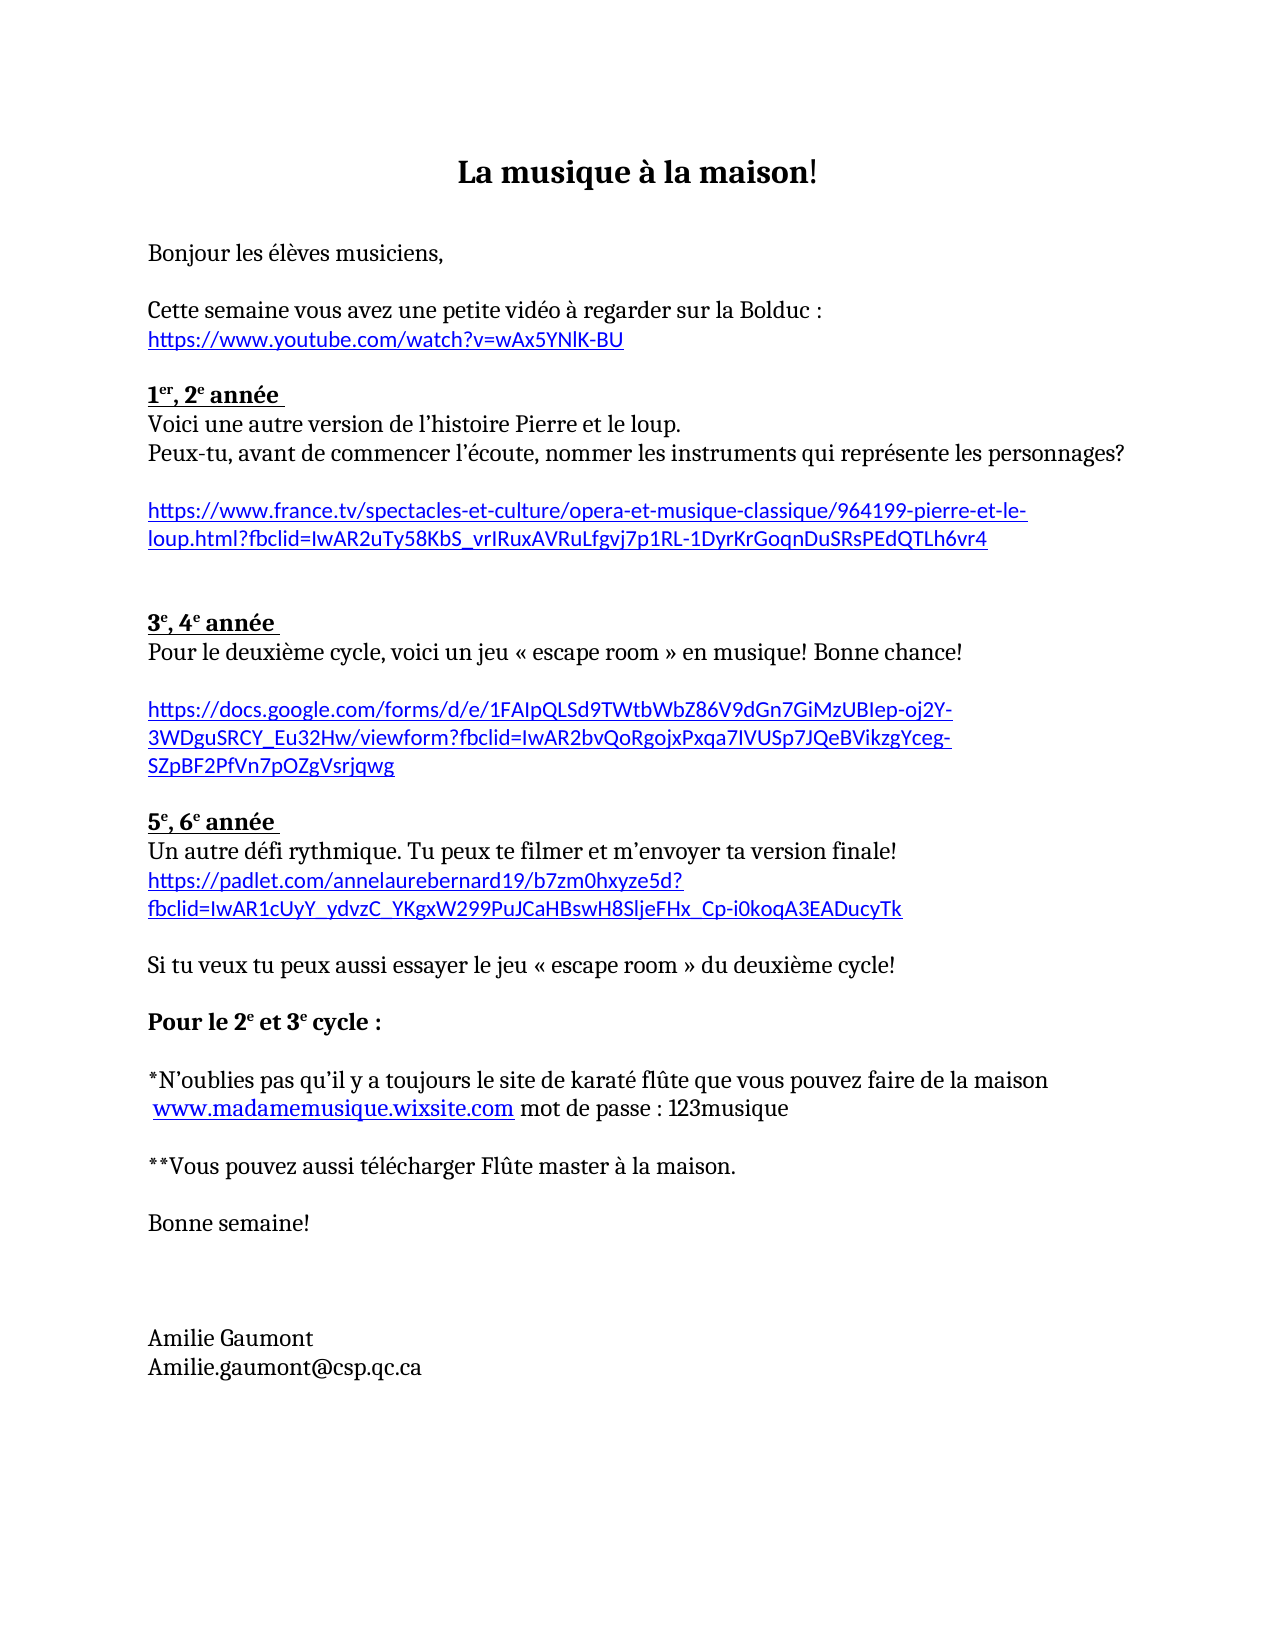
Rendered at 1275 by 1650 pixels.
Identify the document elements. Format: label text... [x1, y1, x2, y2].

text 1er, 2e année [148, 381, 1127, 410]
text Cette semaine vous avez une petite vidéo à regarder sur la Bolduc : [148, 296, 1127, 325]
text Amilie.gaumont@csp.qc.ca [148, 1353, 1127, 1382]
text https://docs.google.com/forms/d/e/1FAIpQLSd9TWtbWbZ86V9dGn7GiMzUBIep-oj2Y-3WDguSRCY_Eu32Hw/viewform?fbclid=IwAR2bvQoRgojxPxqa7IVUSp7JQeBVikzgYceg-SZpBF2PfVn7pOZgVsrjqwg [148, 696, 1127, 779]
text Voici une autre version de l’histoire Pierre et le loup. [148, 410, 1127, 439]
text 5e, 6e année [148, 808, 1127, 837]
text Pour le 2e et 3e cycle : [148, 1008, 1127, 1037]
text https://www.youtube.com/watch?v=wAx5YNlK-BU [148, 325, 1127, 353]
text Pour le deuxième cycle, voici un jeu « escape room » en musique! Bonne chance! [148, 638, 1127, 667]
text *N’oublies pas qu’il y a toujours le site de karaté flûte que vous pouvez faire de la maison [148, 1066, 1127, 1094]
text https://padlet.com/annelaurebernard19/b7zm0hxyze5d?fbclid=IwAR1cUyY_ydvzC_YKgxW299PuJCaHBswH8SljeFHx_Cp-i0koqA3EADucyTk [148, 866, 1127, 922]
text Un autre défi rythmique. Tu peux te filmer et m’envoyer ta version finale! [148, 837, 1127, 866]
text Bonne semaine! [148, 1209, 1127, 1238]
text https://www.france.tv/spectacles-et-culture/opera-et-musique-classique/964199-pierre-et-le-loup.html?fbclid=IwAR2uTy58KbS_vrIRuxAVRuLfgvj7p1RL-1DyrKrGoqnDuSRsPEdQTLh6vr4 [148, 496, 1127, 552]
text 3e, 4e année [148, 609, 1127, 638]
text Amilie Gaumont [148, 1324, 1127, 1353]
text Peux-tu, avant de commencer l’écoute, nommer les instruments qui représente les personnages? [148, 439, 1127, 468]
text La musique à la maison! [148, 148, 1127, 193]
text Bonjour les élèves musiciens, [148, 238, 1127, 267]
text www.madamemusique.wixsite.com mot de passe : 123musique [148, 1094, 1127, 1123]
text Si tu veux tu peux aussi essayer le jeu « escape room » du deuxième cycle! [148, 951, 1127, 979]
text **Vous pouvez aussi télécharger Flûte master à la maison. [148, 1152, 1127, 1181]
